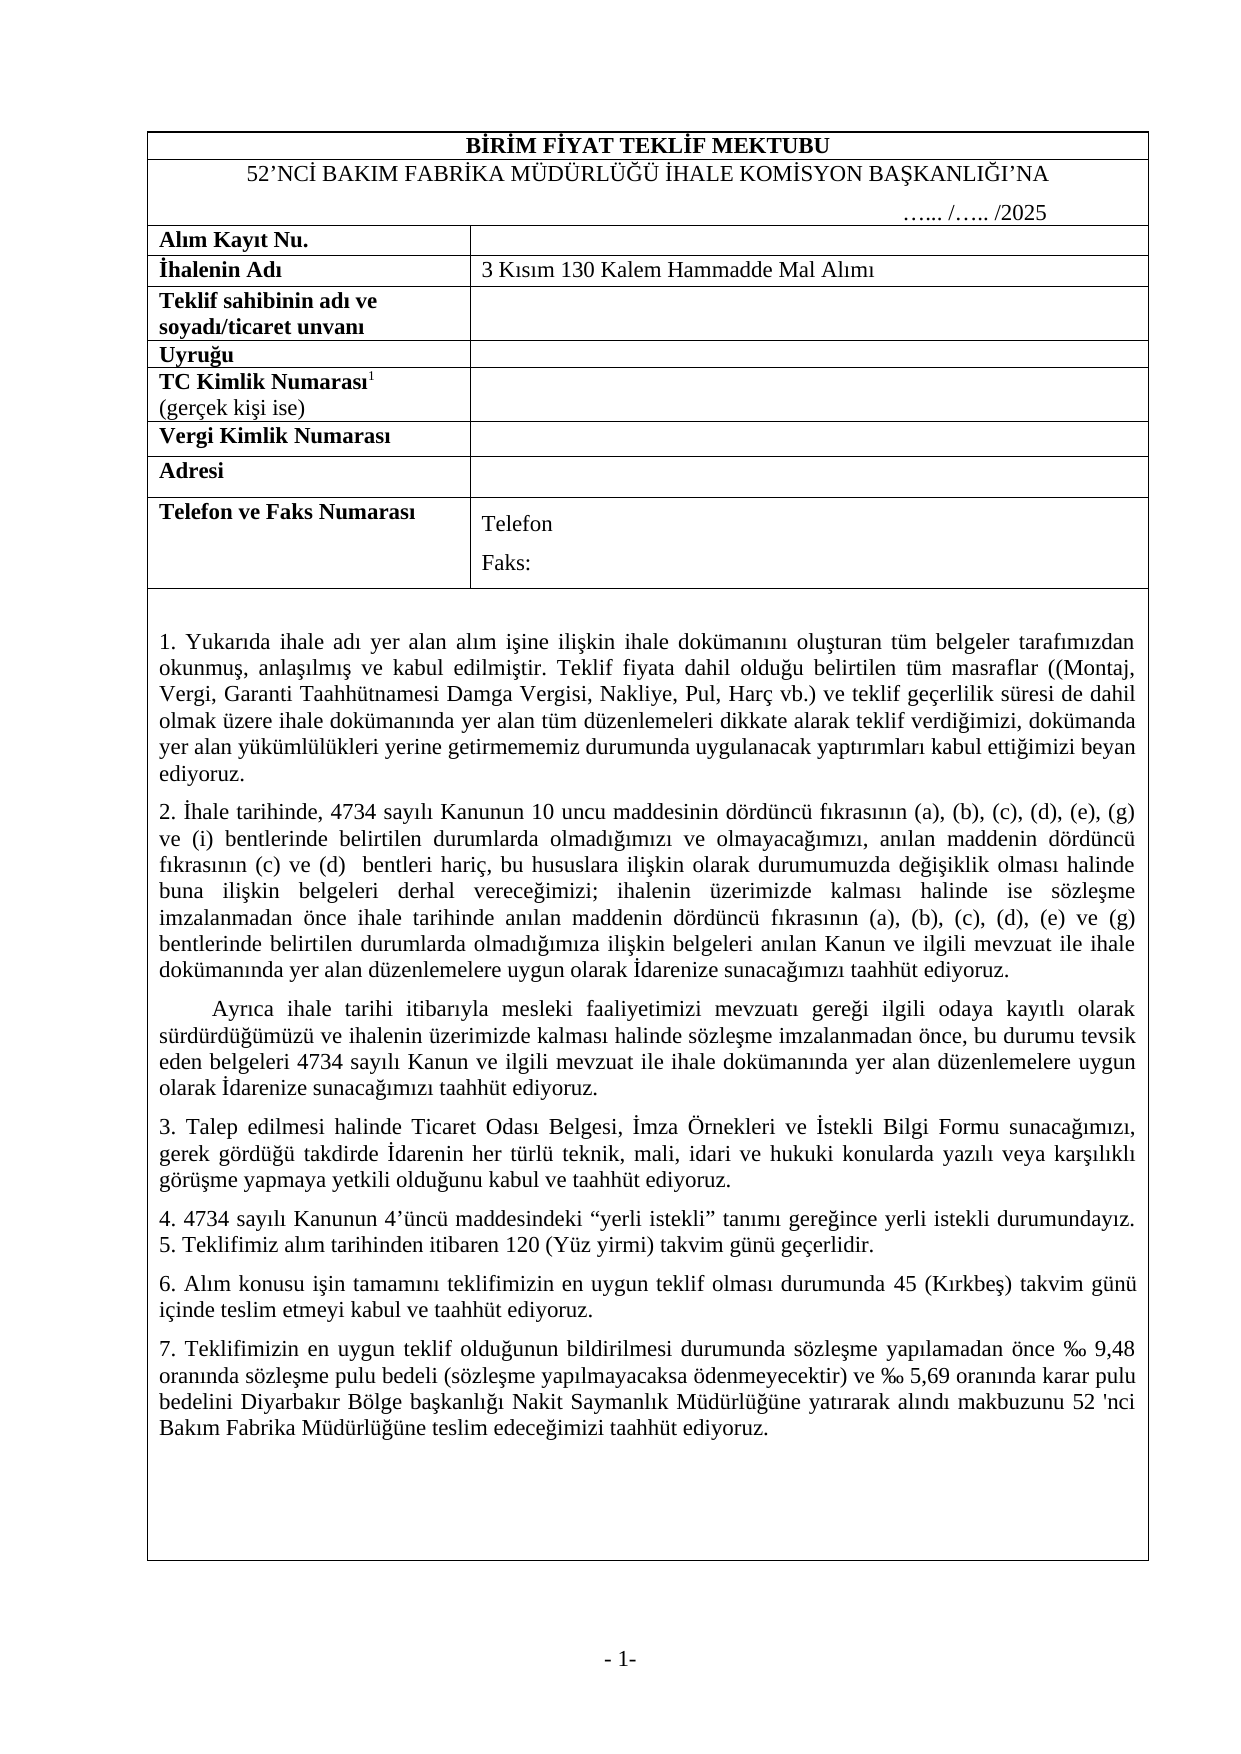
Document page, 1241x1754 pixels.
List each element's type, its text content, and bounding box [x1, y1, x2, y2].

table_cell [471, 368, 1148, 421]
table_cell Telefon ve Faks Numarası [148, 498, 470, 588]
table_cell Telefon Faks: [471, 498, 1148, 588]
table_cell Vergi Kimlik Numarası [148, 422, 470, 456]
table_cell Alım Kayıt Nu. [148, 226, 470, 255]
table_cell [471, 226, 1148, 255]
table_cell [471, 341, 1148, 367]
table_cell 52’NCİ BAKIM FABRİKA MÜDÜRLÜĞÜ İHALE KOMİSYON BAŞKANLIĞI’NA …... /….. /2025 [148, 160, 1148, 225]
table_cell İhalenin Adı [148, 256, 470, 286]
table_cell Teklif sahibinin adı ve soyadı/ticaret unvanı [148, 287, 470, 339]
table_cell 1. Yukarıda ihale adı yer alan alım işine ilişkin ihale dokümanını oluşturan tüm belgeler tarafımızdan okunmuş, anlaşılmış ve kabul edilmiştir. Teklif fiyata dahil olduğu belirtilen tüm masraflar ((Montaj, Vergi, Garanti Taahhütnamesi Damga Vergisi, Nakliye, Pul, Harç vb.) ve teklif geçerlilik süresi de dahil olmak üzere ihale dokümanında yer alan tüm düzenlemeleri dikkate alarak teklif verdiğimizi, dokümanda yer alan yükümlülükleri yerine getirmememiz durumunda uygulanacak yaptırımları kabul ettiğimizi beyan ediyoruz. 2. İhale tarihinde, 4734 sayılı Kanunun 10 uncu maddesinin dördüncü fıkrasının (a), (b), (c), (d), (e), (g) ve (i) bentlerinde belirtilen durumlarda olmadığımızı ve olmayacağımızı, anılan maddenin dördüncü fıkrasının (c) ve (d) bentleri hariç, bu hususlara ilişkin olarak durumumuzda değişiklik olması halinde buna ilişkin belgeleri derhal vereceğimizi; ihalenin üzerimizde kalması halinde ise sözleşme imzalanmadan önce ihale tarihinde anılan maddenin dördüncü fıkrasının (a), (b), (c), (d), (e) ve (g) bentlerinde belirtilen durumlarda olmadığımıza ilişkin belgeleri anılan Kanun ve ilgili mevzuat ile ihale dokümanında yer alan düzenlemelere uygun olarak İdarenize sunacağımızı taahhüt ediyoruz. Ayrıca ihale tarihi itibarıyla mesleki faaliyetimizi mevzuatı gereği ilgili odaya kayıtlı olarak sürdürdüğümüzü ve ihalenin üzerimizde kalması halinde sözleşme imzalanmadan önce, bu durumu tevsik eden belgeleri 4734 sayılı Kanun ve ilgili mevzuat ile ihale dokümanında yer alan düzenlemelere uygun olarak İdarenize sunacağımızı taahhüt ediyoruz. 3. Talep edilmesi halinde Ticaret Odası Belgesi, İmza Örnekleri ve İstekli Bilgi Formu sunacağımızı, gerek gördüğü takdirde İdarenin her türlü teknik, mali, idari ve hukuki konularda yazılı veya karşılıklı görüşme yapmaya yetkili olduğunu kabul ve taahhüt ediyoruz. 4. 4734 sayılı Kanunun 4’üncü maddesindeki “yerli istekli” tanımı gereğince yerli istekli durumundayız. 5. Teklifimiz alım tarihinden itibaren 120 (Yüz yirmi) takvim günü geçerlidir. 6. Alım konusu işin tamamını teklifimizin en uygun teklif olması durumunda 45 (Kırkbeş) takvim günü içinde teslim etmeyi kabul ve taahhüt ediyoruz. 7. Teklifimizin en uygun teklif olduğunun bildirilmesi durumunda sözleşme yapılamadan önce ‰ 9,48 oranında sözleşme pulu bedeli (sözleşme yapılmayacaksa ödenmeyecektir) ve ‰ 5,69 oranında karar pulu bedelini Diyarbakır Bölge başkanlığı Nakit Saymanlık Müdürlüğüne yatırarak alındı makbuzunu 52 'nci Bakım Fabrika Müdürlüğüne teslim edeceğimizi taahhüt ediyoruz. [148, 589, 1148, 1560]
table_cell Uyruğu [148, 341, 470, 367]
table_cell TC Kimlik Numarası1 (gerçek kişi ise) [148, 368, 470, 421]
table_header BİRİM FİYAT TEKLİF MEKTUBU [148, 133, 1148, 159]
table_cell Adresi [148, 457, 470, 497]
table_cell [471, 422, 1148, 456]
table_cell [471, 287, 1148, 339]
table_cell 3 Kısım 130 Kalem Hammadde Mal Alımı [471, 256, 1148, 286]
table_cell [471, 457, 1148, 497]
